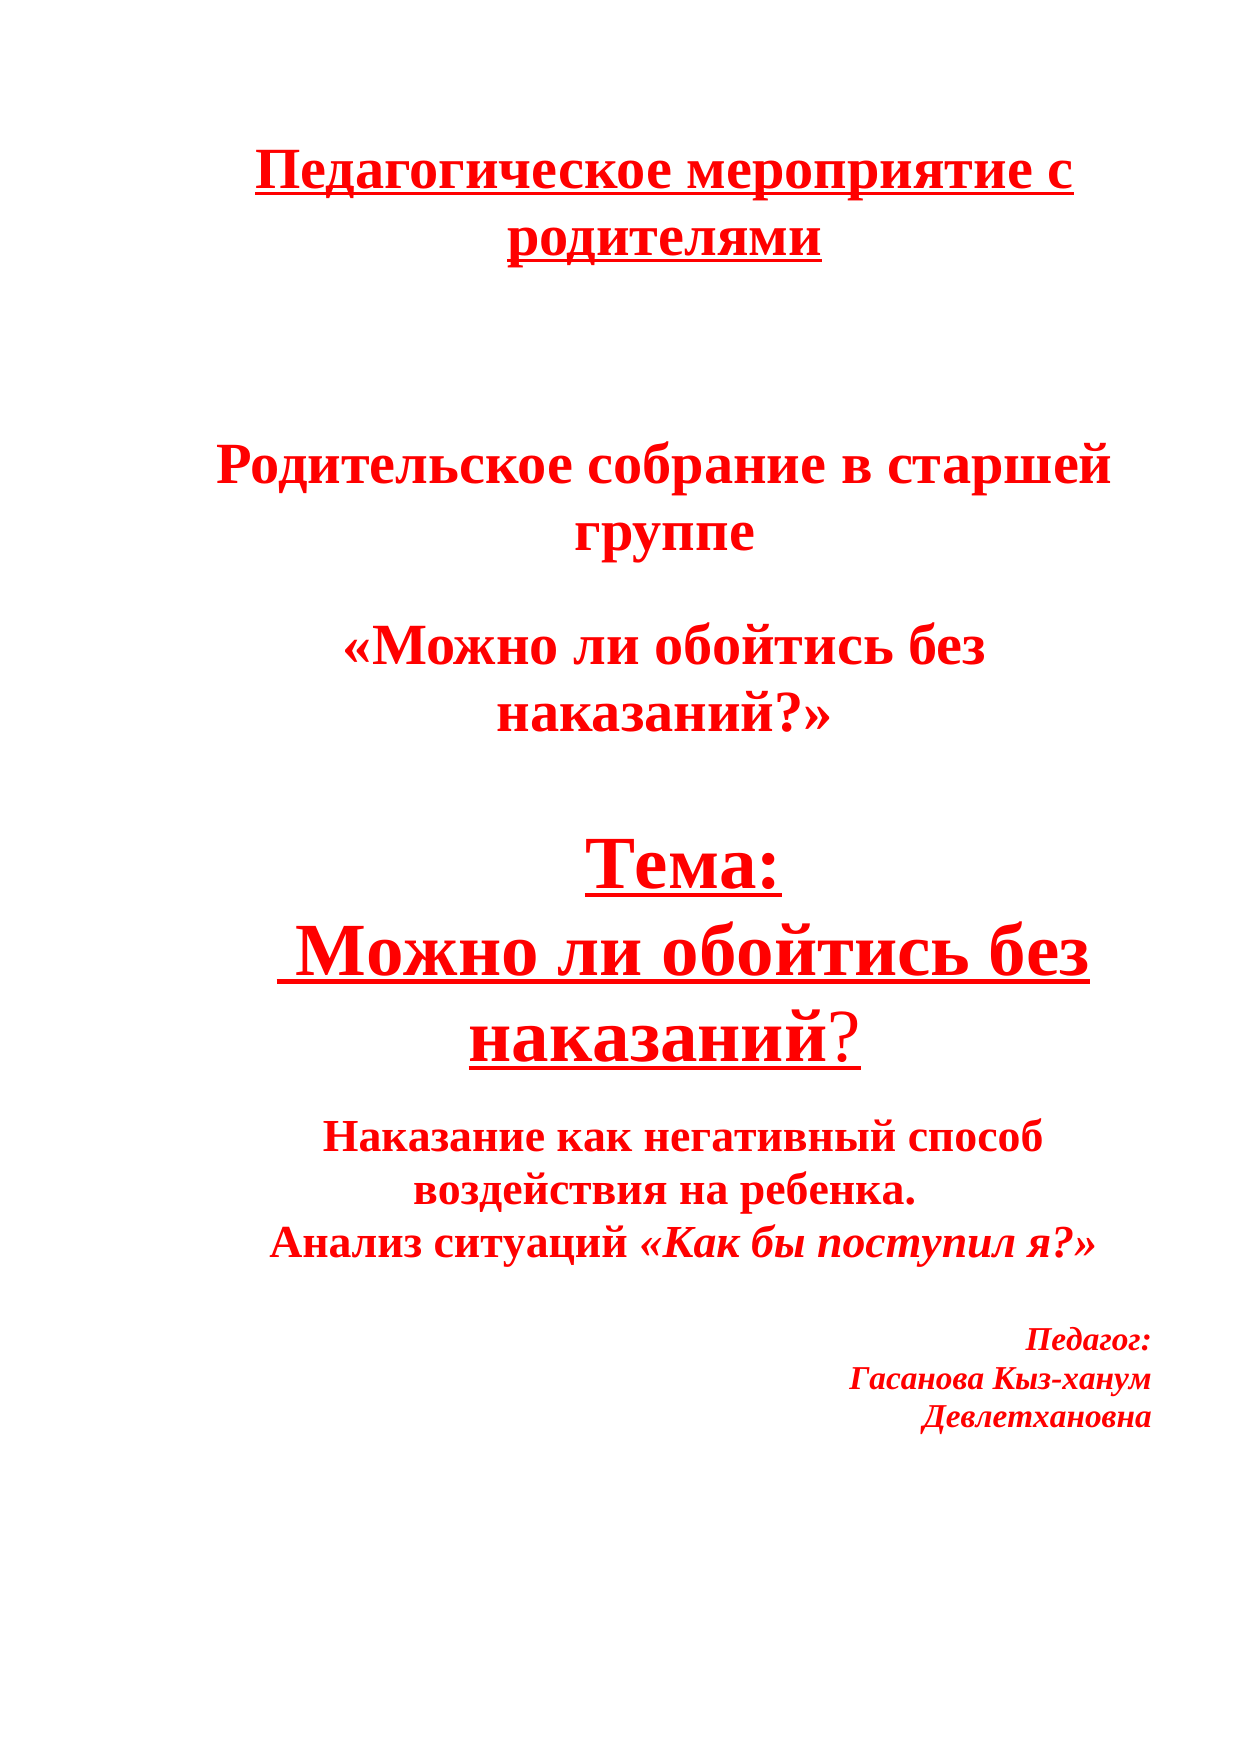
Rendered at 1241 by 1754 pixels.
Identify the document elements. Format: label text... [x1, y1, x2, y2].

text Педагогическое мероприятие с родителями [177, 134, 1152, 268]
text Анализ ситуаций «Как бы поступил я?» [177, 1214, 1152, 1267]
text Родительское собрание в старшей группе [177, 429, 1152, 563]
text Можно ли обойтись без наказаний? [177, 905, 1152, 1078]
text Педагог: [177, 1319, 1152, 1358]
text Тема: [177, 819, 1152, 905]
text Наказание как негативный способ воздействия на ребенка. [177, 1109, 1152, 1214]
text Гасанова Кыз-ханум [177, 1358, 1152, 1396]
text «Можно ли обойтись без наказаний?» [177, 610, 1152, 744]
text Девлетхановна [177, 1396, 1152, 1434]
